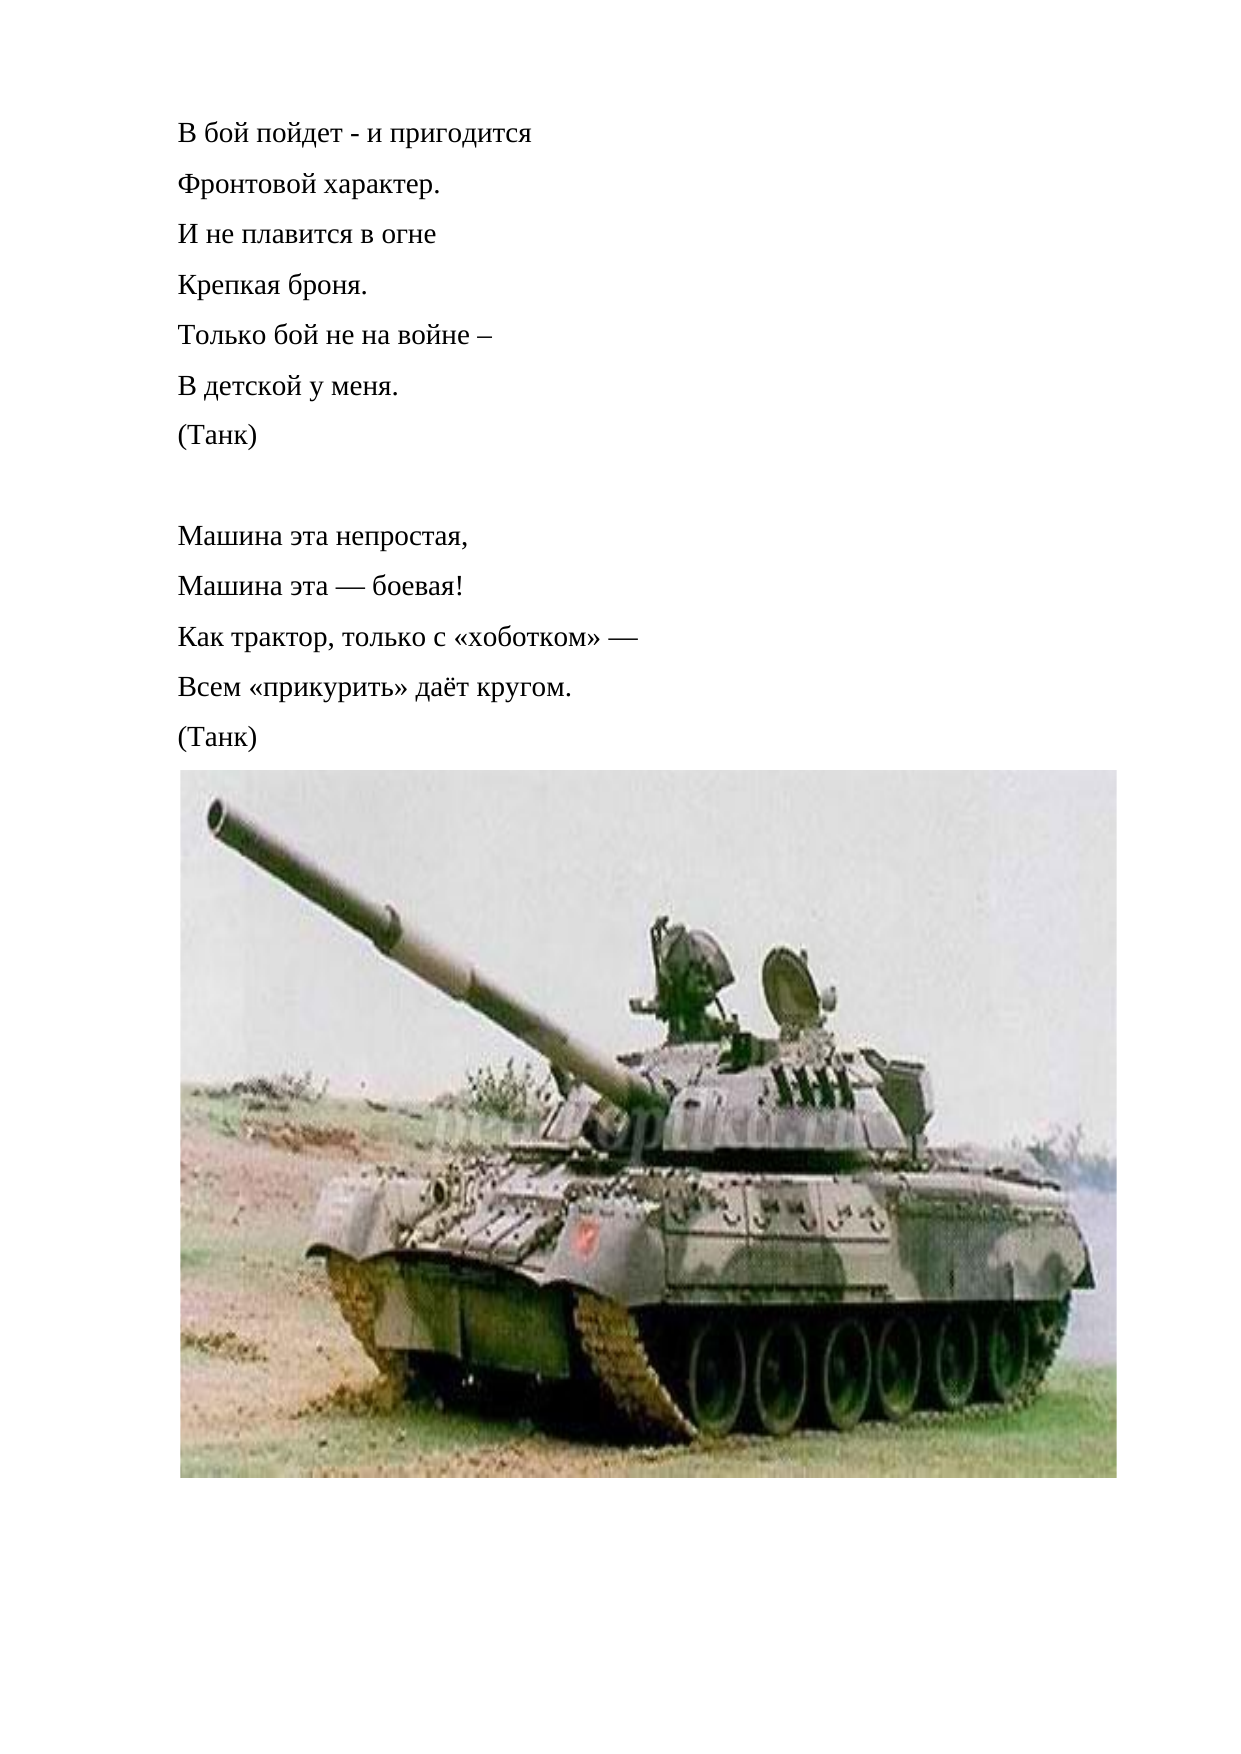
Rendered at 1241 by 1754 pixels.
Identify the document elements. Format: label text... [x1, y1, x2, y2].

text (Танк) [177, 720, 1240, 753]
text Машина эта непростая, Машина эта — боевая! [177, 518, 470, 602]
text (Танк) [177, 418, 1240, 451]
text Только бой не на войне – В детской у меня. [177, 317, 494, 401]
text И не плавится в огне Крепкая броня. [177, 217, 438, 300]
picture [180, 770, 1117, 1478]
text Как трактор, только с «хоботком» — Всем «прикурить» даёт кругом. [177, 619, 639, 703]
text В бой пойдет - и пригодится Фронтовой характер. [177, 115, 533, 199]
